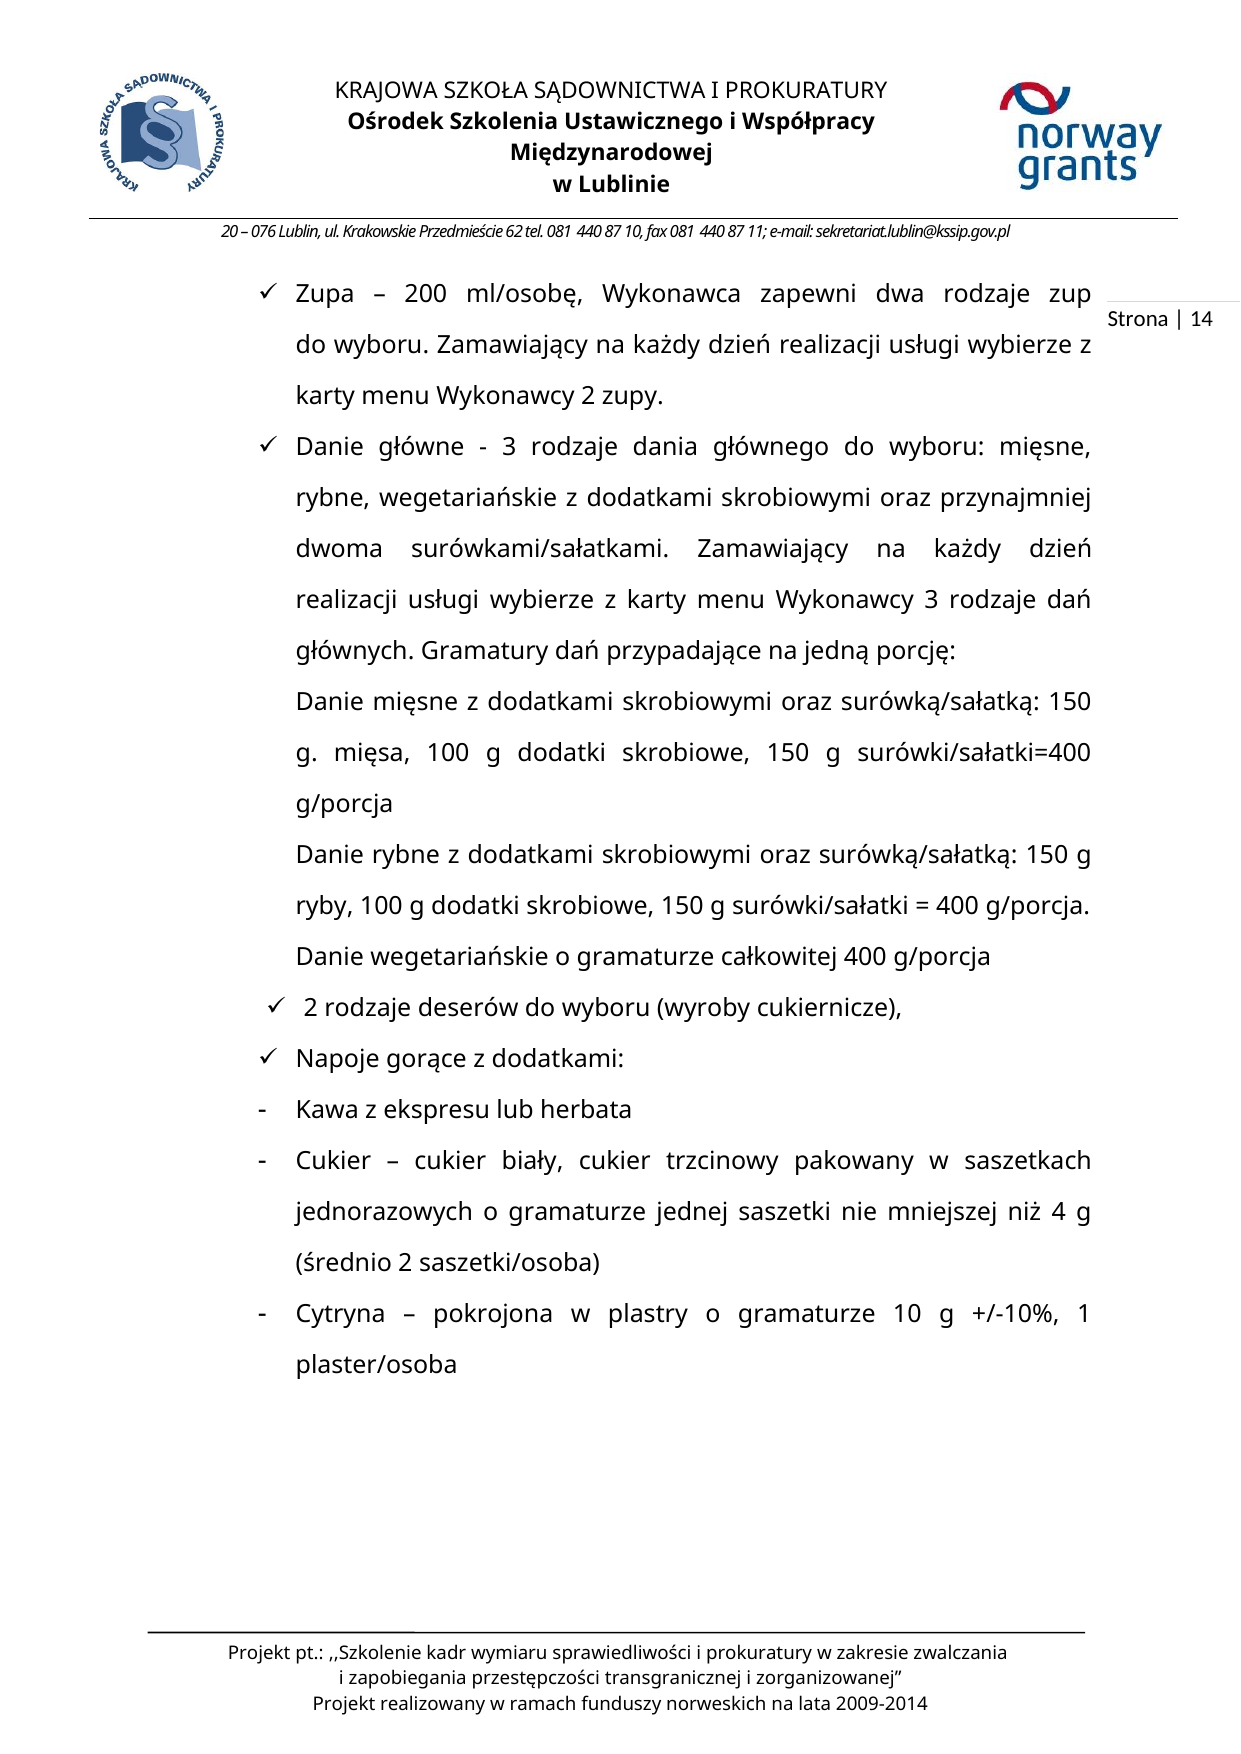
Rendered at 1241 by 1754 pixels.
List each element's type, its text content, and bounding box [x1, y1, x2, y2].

list 2 rodzaje deserów do wyboru (wyroby cukiernicze), [266, 990, 1093, 1024]
text Danie rybne z dodatkami skrobiowymi oraz surówką/sałatką: 150 g ryby, 100 g dodatki skrobiowe, 150 g surówki/sałatki = 400 g/porcja. [295, 837, 1093, 922]
picture [995, 73, 1167, 192]
list Napoje gorące z dodatkami: [258, 1041, 1093, 1075]
list Kawa z ekspresu lub herbata [258, 1092, 1093, 1126]
text Danie wegetariańskie o gramaturze całkowitej 400 g/porcja [295, 939, 1093, 973]
list Cukier – cukier biały, cukier trzcinowy pakowany w saszetkach jednorazowych o gramaturze jednej saszetki nie mniejszej niż 4 g (średnio 2 saszetki/osoba) [258, 1143, 1093, 1279]
list Zupa – 200 ml/osobę, Wykonawca zapewni dwa rodzaje zup do wyboru. Zamawiający na każdy dzień realizacji usługi wybierze z karty menu Wykonawcy 2 zupy. [258, 275, 1093, 411]
list Cytryna – pokrojona w plastry o gramaturze 10 g +/-10%, 1 plaster/osoba [258, 1296, 1093, 1381]
picture [99, 73, 224, 192]
text Danie mięsne z dodatkami skrobiowymi oraz surówką/sałatką: 150 g. mięsa, 100 g dodatki skrobiowe, 150 g surówki/sałatki=400 g/porcja [295, 683, 1093, 820]
list Danie główne - 3 rodzaje dania głównego do wyboru: mięsne, rybne, wegetariańskie z dodatkami skrobiowymi oraz przynajmniej dwoma surówkami/sałatkami. Zamawiający na każdy dzień realizacji usługi wybierze z karty menu Wykonawcy 3 rodzaje dań głównych. Gramatury dań przypadające na jedną porcję: [258, 428, 1093, 667]
